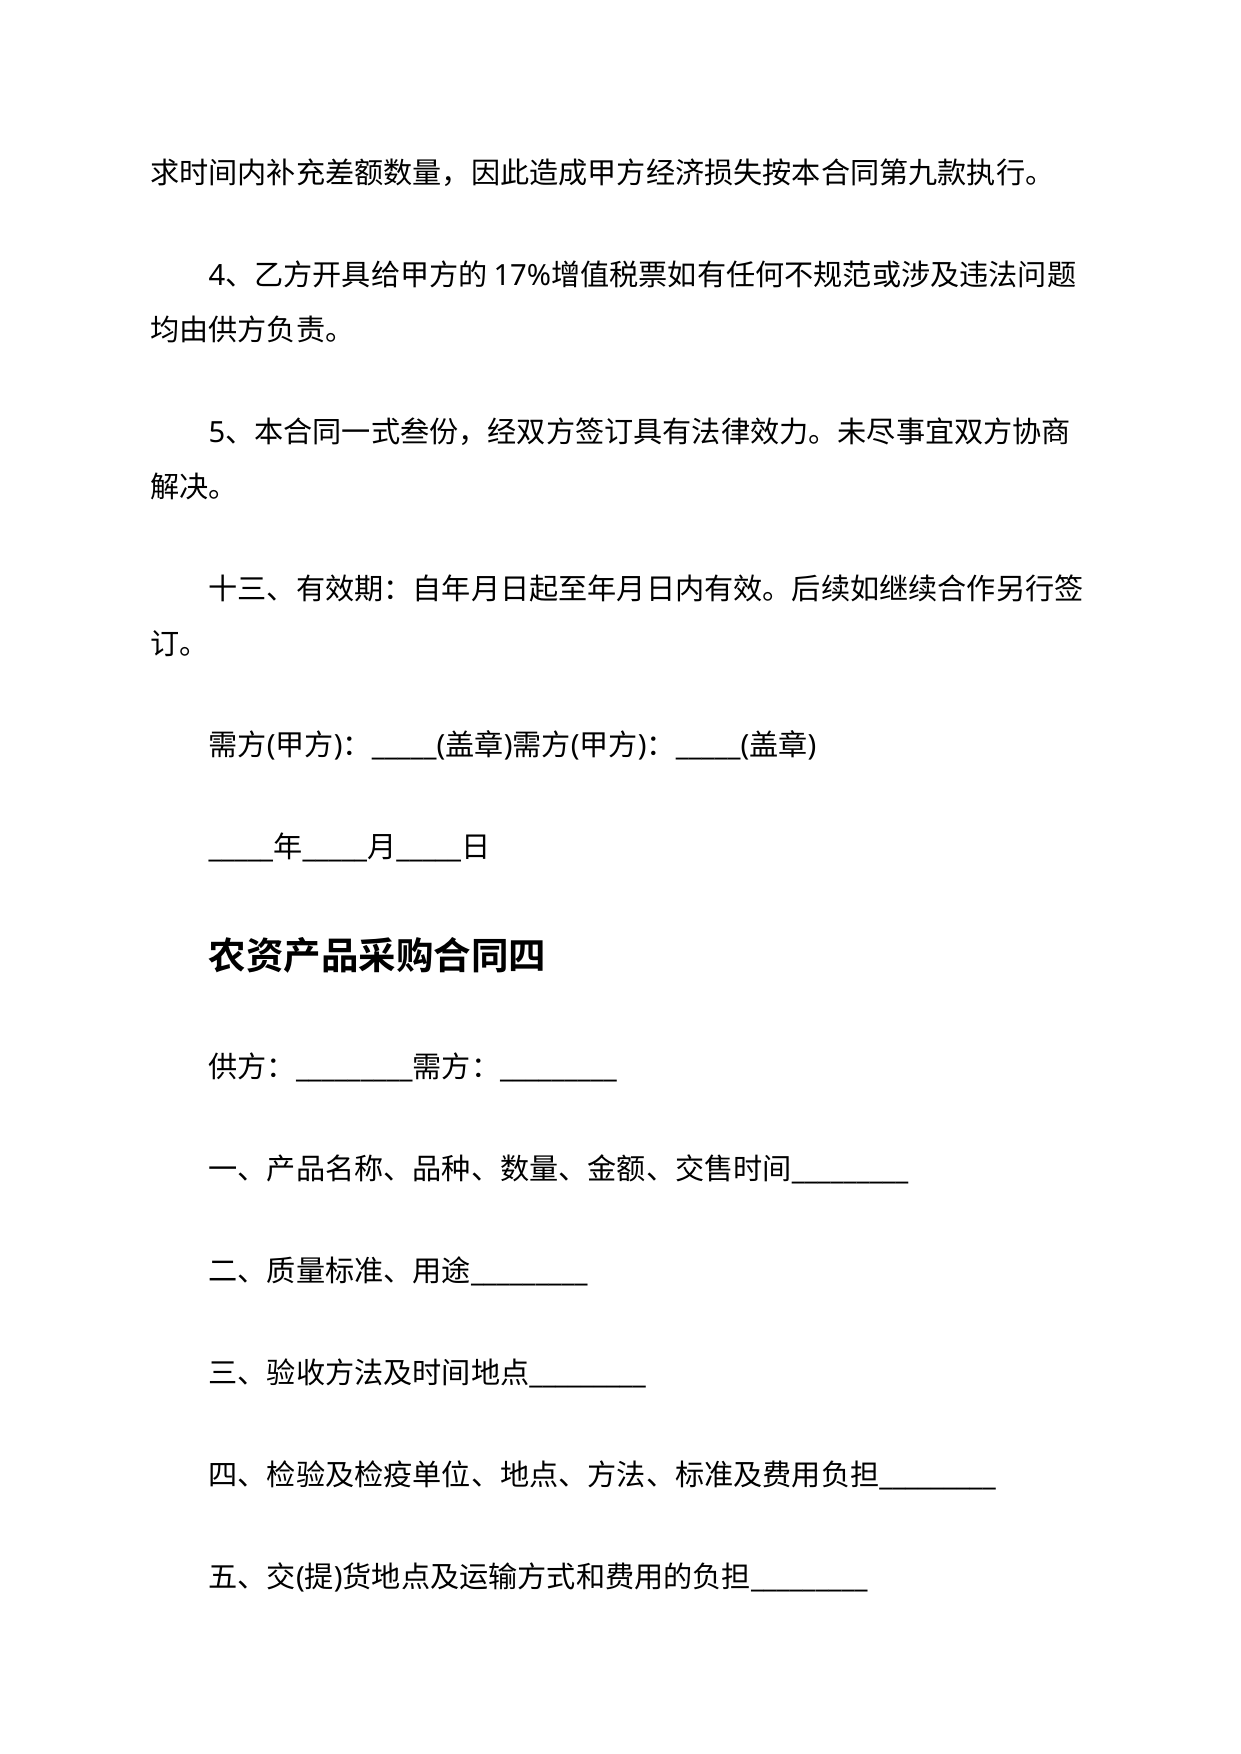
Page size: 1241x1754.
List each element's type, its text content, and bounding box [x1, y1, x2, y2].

text 二、质量标准、用途_________ [150, 1247, 1090, 1290]
text 需方(甲方)：_____(盖章)需方(甲方)：_____(盖章) [150, 722, 1090, 764]
text 供方：_________需方：_________ [150, 1043, 1090, 1086]
text 五、交(提)货地点及运输方式和费用的负担_________ [150, 1553, 1090, 1596]
text 十三、有效期：自年月日起至年月日内有效。后续如继续合作另行签订。 [150, 565, 1090, 662]
text 4、乙方开具给甲方的17%增值税票如有任何不规范或涉及违法问题均由供方负责。 [150, 252, 1090, 349]
text 农资产品采购合同四 [150, 926, 1090, 980]
text 5、本合同一式叁份，经双方签订具有法律效力。未尽事宜双方协商解决。 [150, 408, 1090, 506]
text _____年_____月_____日 [150, 824, 1090, 866]
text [150, 150, 1090, 192]
text 一、产品名称、品种、数量、金额、交售时间_________ [150, 1145, 1090, 1188]
text 三、验收方法及时间地点_________ [150, 1349, 1090, 1392]
text 四、检验及检疫单位、地点、方法、标准及费用负担_________ [150, 1451, 1090, 1494]
